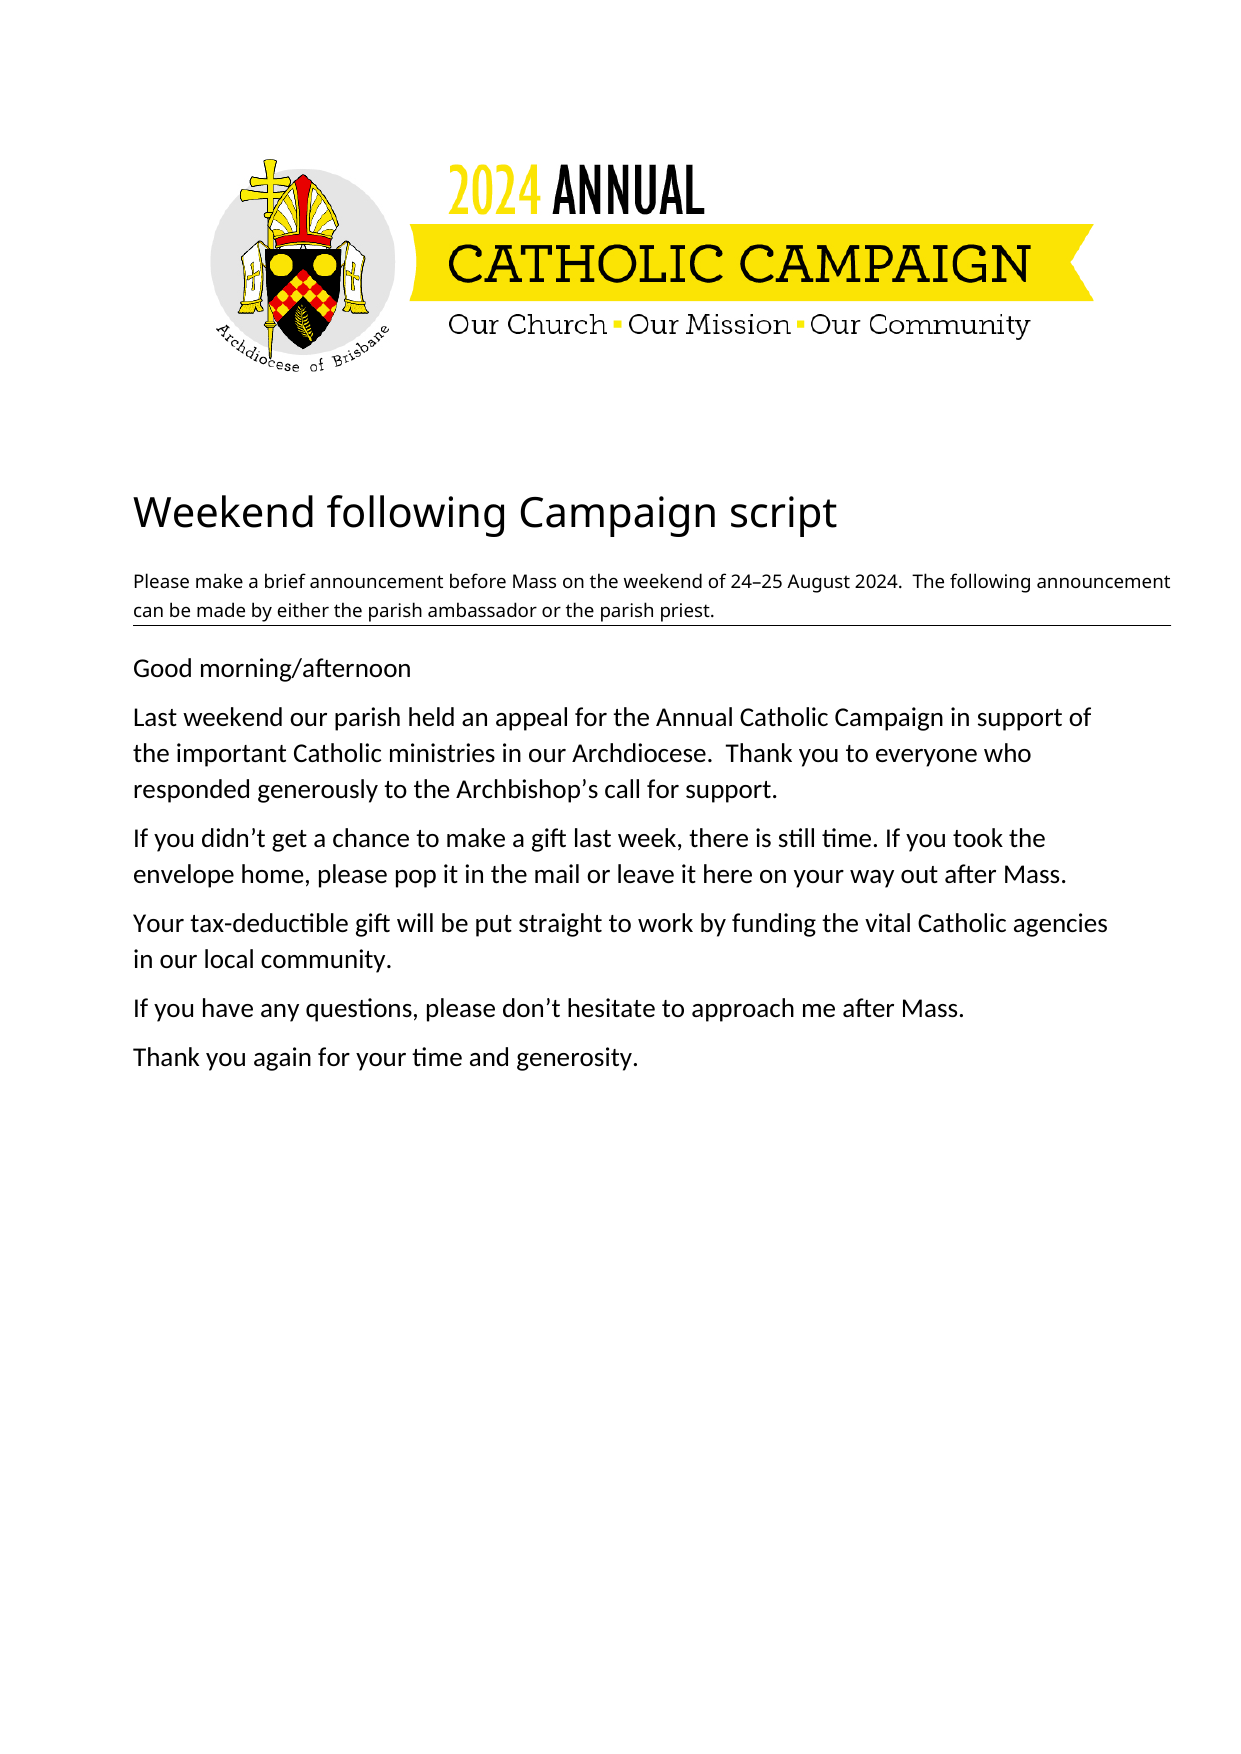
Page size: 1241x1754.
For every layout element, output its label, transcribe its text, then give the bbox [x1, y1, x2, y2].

text If you have any questions, please don’t hesitate to approach me after Mass. [133, 991, 1122, 1024]
text Please make a brief announcement before Mass on the weekend of 24–25 August 2024. The following announcement can be made by either the parish ambassador or the parish priest. [133, 568, 1171, 625]
text Thank you again for your time and generosity. [133, 1040, 1122, 1073]
text Good morning/afternoon [133, 651, 1122, 684]
text Last weekend our parish held an appeal for the Annual Catholic Campaign in support of the important Catholic ministries in our Archdiocese. Thank you to everyone who responded generously to the Archbishop’s call for support. [133, 700, 1122, 805]
text If you didn’t get a chance to make a gift last week, there is still time. If you took the envelope home, please pop it in the mail or leave it here on your way out after Mass. [133, 821, 1122, 890]
text Weekend following Campaign script [133, 482, 1171, 539]
text Your tax-deductible gift will be put straight to work by funding the vital Catholic agencies in our local community. [133, 906, 1122, 975]
picture [210, 150, 1094, 372]
